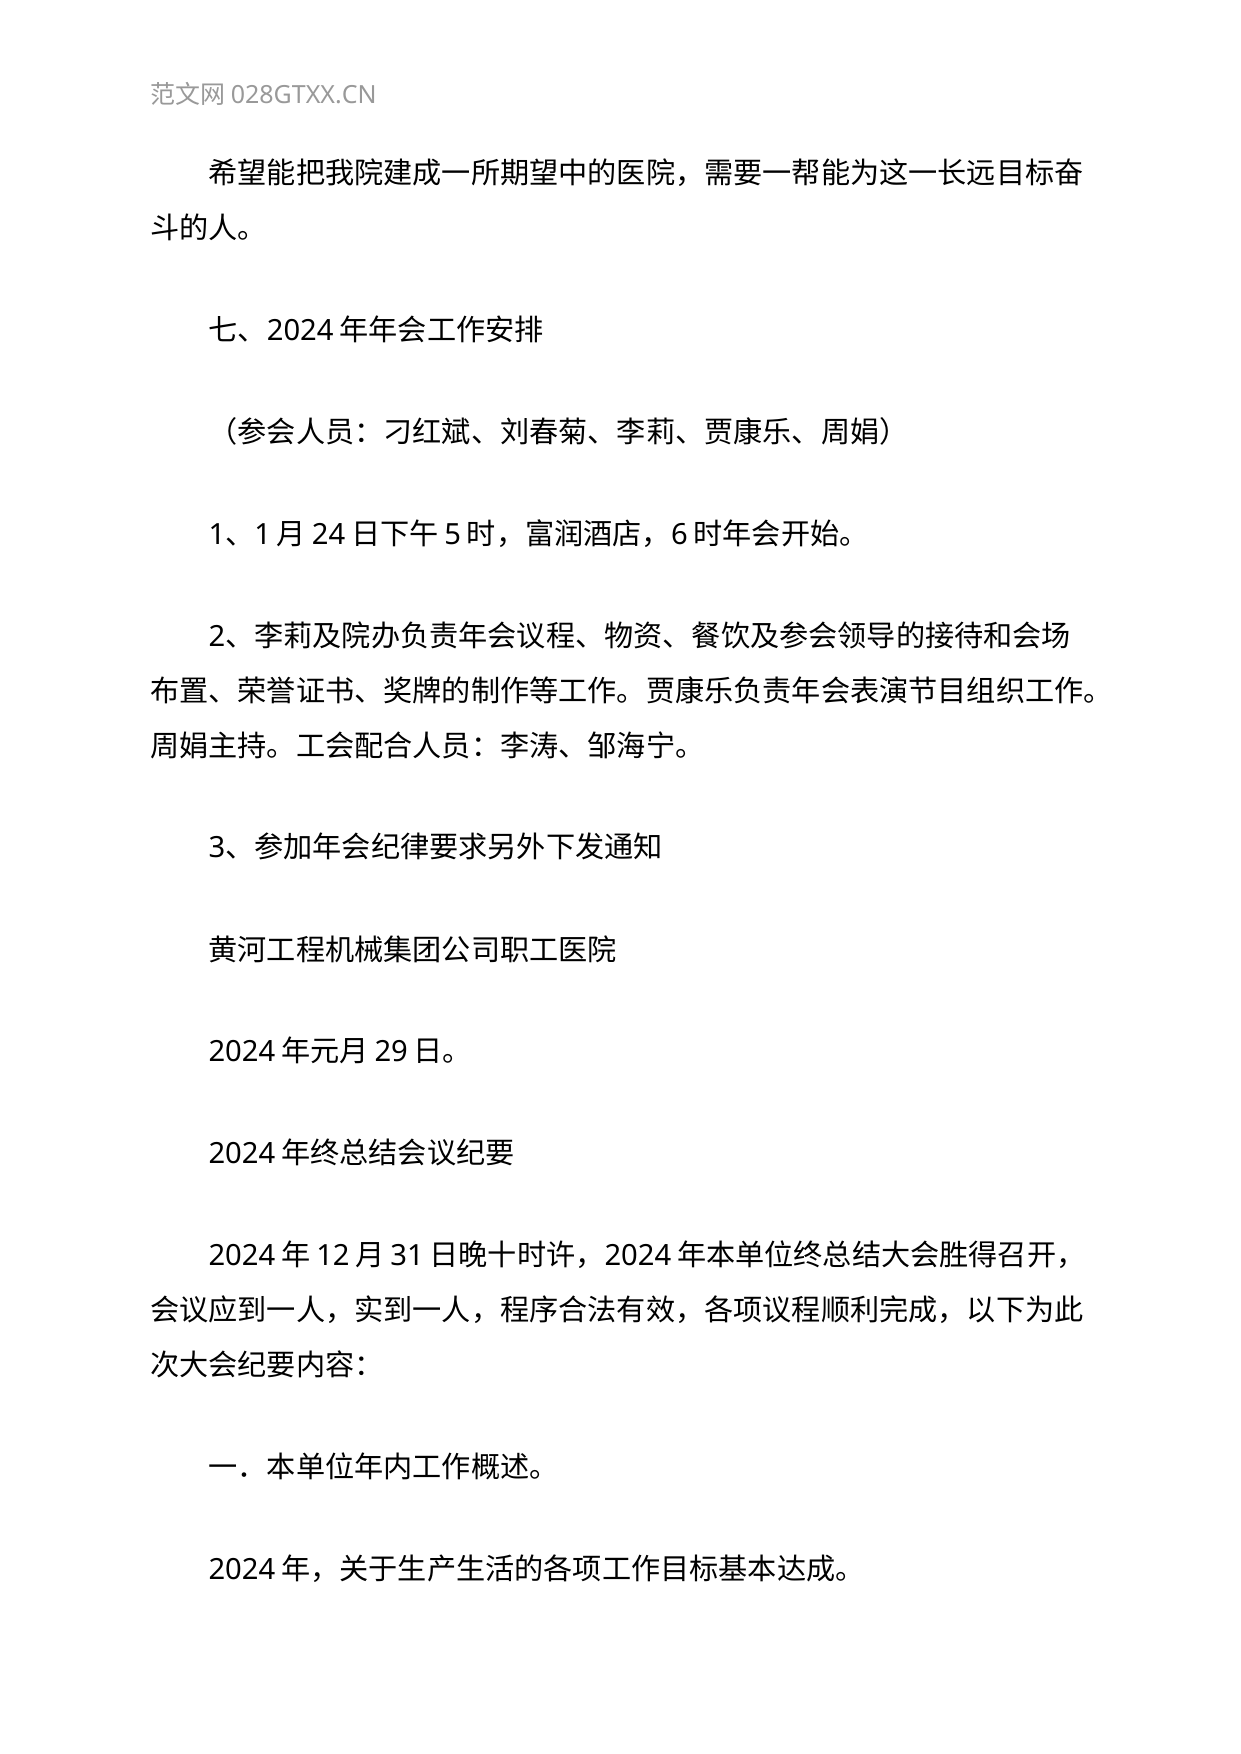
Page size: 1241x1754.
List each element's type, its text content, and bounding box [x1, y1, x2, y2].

text 3、参加年会纪律要求另外下发通知 [150, 824, 1090, 866]
text 2、李莉及院办负责年会议程、物资、餐饮及参会领导的接待和会场布置、荣誉证书、奖牌的制作等工作。贾康乐负责年会表演节目组织工作。周娟主持。工会配合人员：李涛、邹海宁。 [150, 612, 1090, 764]
text 黄河工程机械集团公司职工医院 [150, 926, 1090, 968]
text （参会人员：刁红斌、刘春菊、李莉、贾康乐、周娟） [150, 409, 1090, 451]
text 七、2024年年会工作安排 [150, 307, 1090, 349]
text 2024年，关于生产生活的各项工作目标基本达成。 [150, 1545, 1090, 1588]
text 1、1月24日下午5时，富润酒店，6时年会开始。 [150, 510, 1090, 553]
text 2024年终总结会议纪要 [150, 1130, 1090, 1172]
text 2024年12月31日晚十时许，2024年本单位终总结大会胜得召开，会议应到一人，实到一人，程序合法有效，各项议程顺利完成，以下为此次大会纪要内容： [150, 1232, 1090, 1384]
text 希望能把我院建成一所期望中的医院，需要一帮能为这一长远目标奋斗的人。 [150, 150, 1090, 247]
text 2024年元月29日。 [150, 1028, 1090, 1070]
text 一．本单位年内工作概述。 [150, 1443, 1090, 1486]
